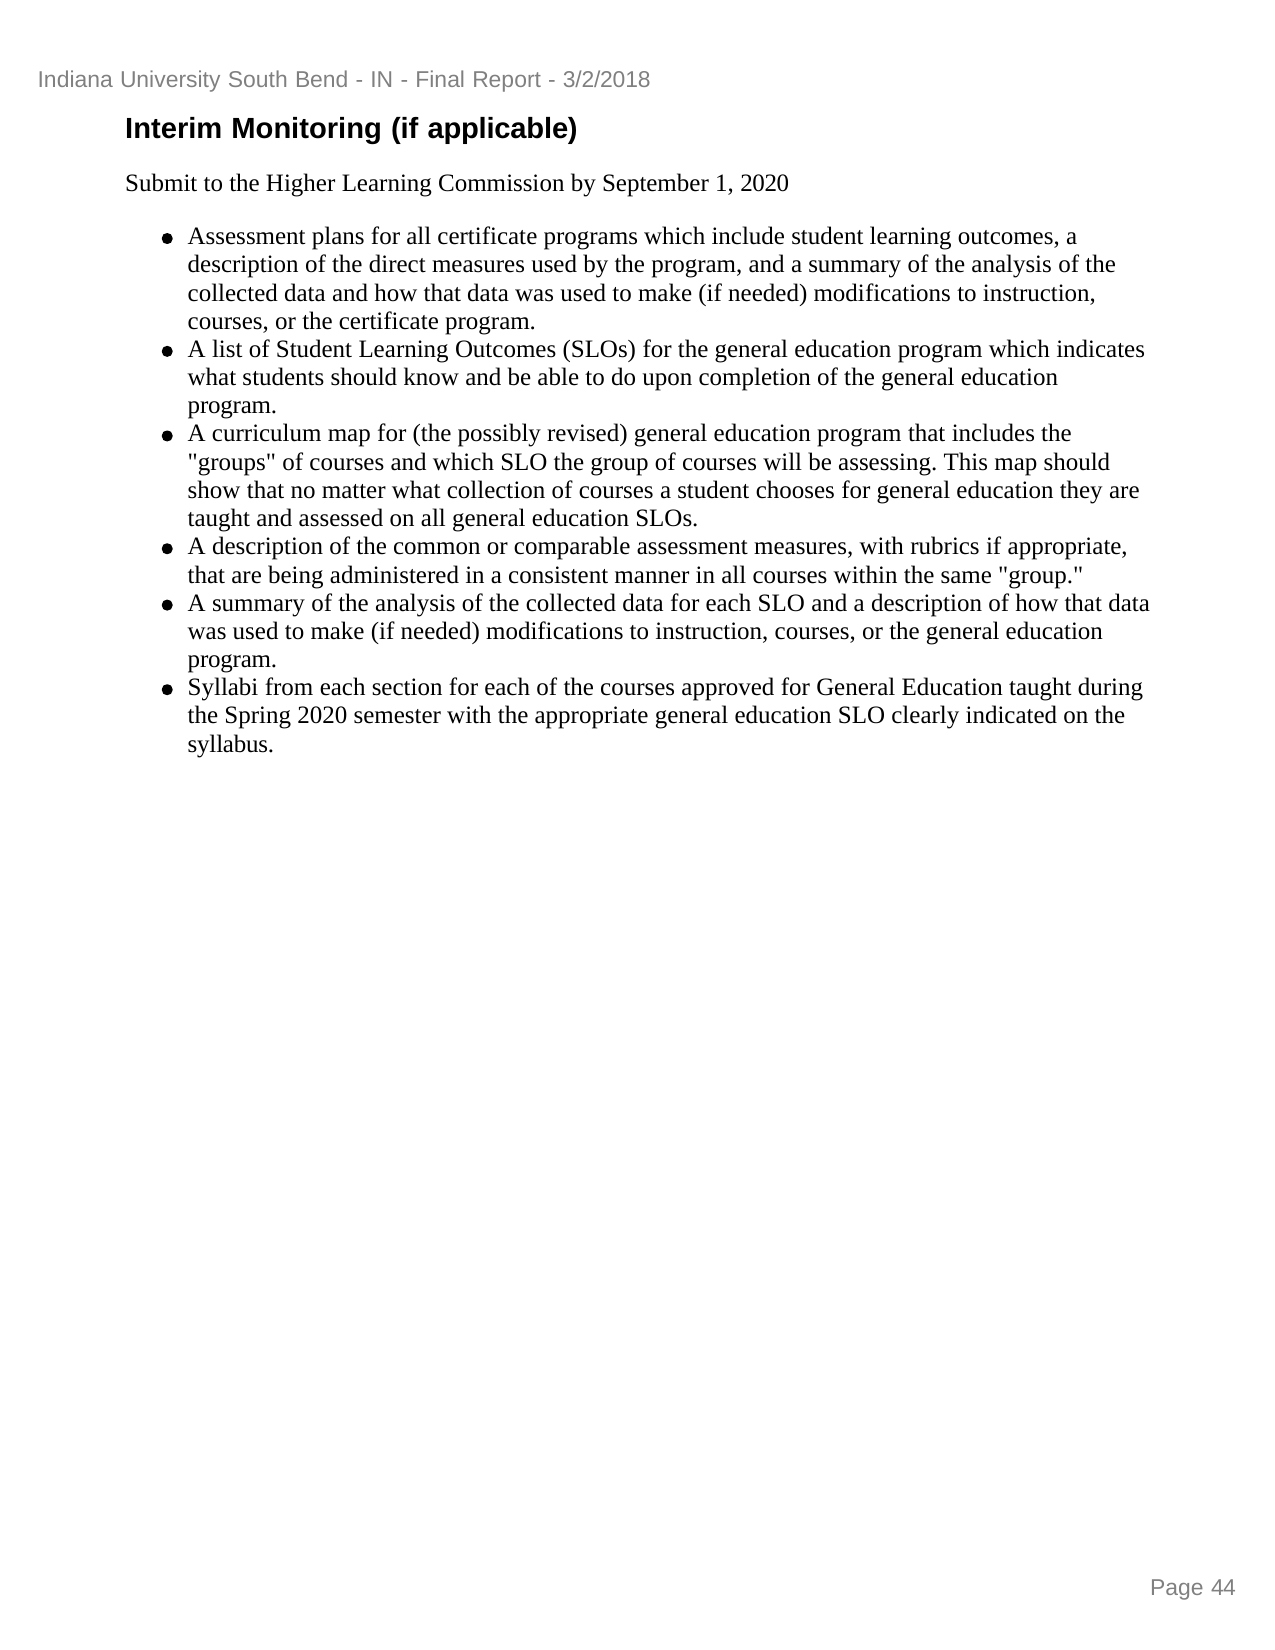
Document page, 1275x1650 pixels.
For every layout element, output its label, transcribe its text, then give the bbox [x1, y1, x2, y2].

text A curriculum map for (the possibly revised) general education program that includes the "groups" of courses and which SLO the group of courses will be assessing. This map should show that no matter what collection of courses a student chooses for general education they are taught and assessed on all general education SLOs. [187, 419, 1145, 532]
text Assessment plans for all certificate programs which include student learning outcomes, a description of the direct measures used by the program, and a summary of the analysis of the collected data and how that data was used to make (if needed) modifications to instruction, courses, or the certificate program. [187, 222, 1145, 335]
text Submit to the Higher Learning Commission by September 1, 2020 [125, 168, 1237, 197]
subtitle Interim Monitoring (if applicable) [125, 111, 1237, 144]
text A summary of the analysis of the collected data for each SLO and a description of how that data was used to make (if needed) modifications to instruction, courses, or the general education program. [187, 588, 1150, 673]
text Syllabi from each section for each of the courses approved for General Education taught during the Spring 2020 semester with the appropriate general education SLO clearly indicated on the syllabus. [187, 673, 1145, 758]
text A description of the common or comparable assessment measures, with rubrics if appropriate, that are being administered in a consistent manner in all courses within the same "group." [187, 532, 1145, 588]
text A list of Student Learning Outcomes (SLOs) for the general education program which indicates what students should know and be able to do upon completion of the general education program. [187, 335, 1145, 419]
